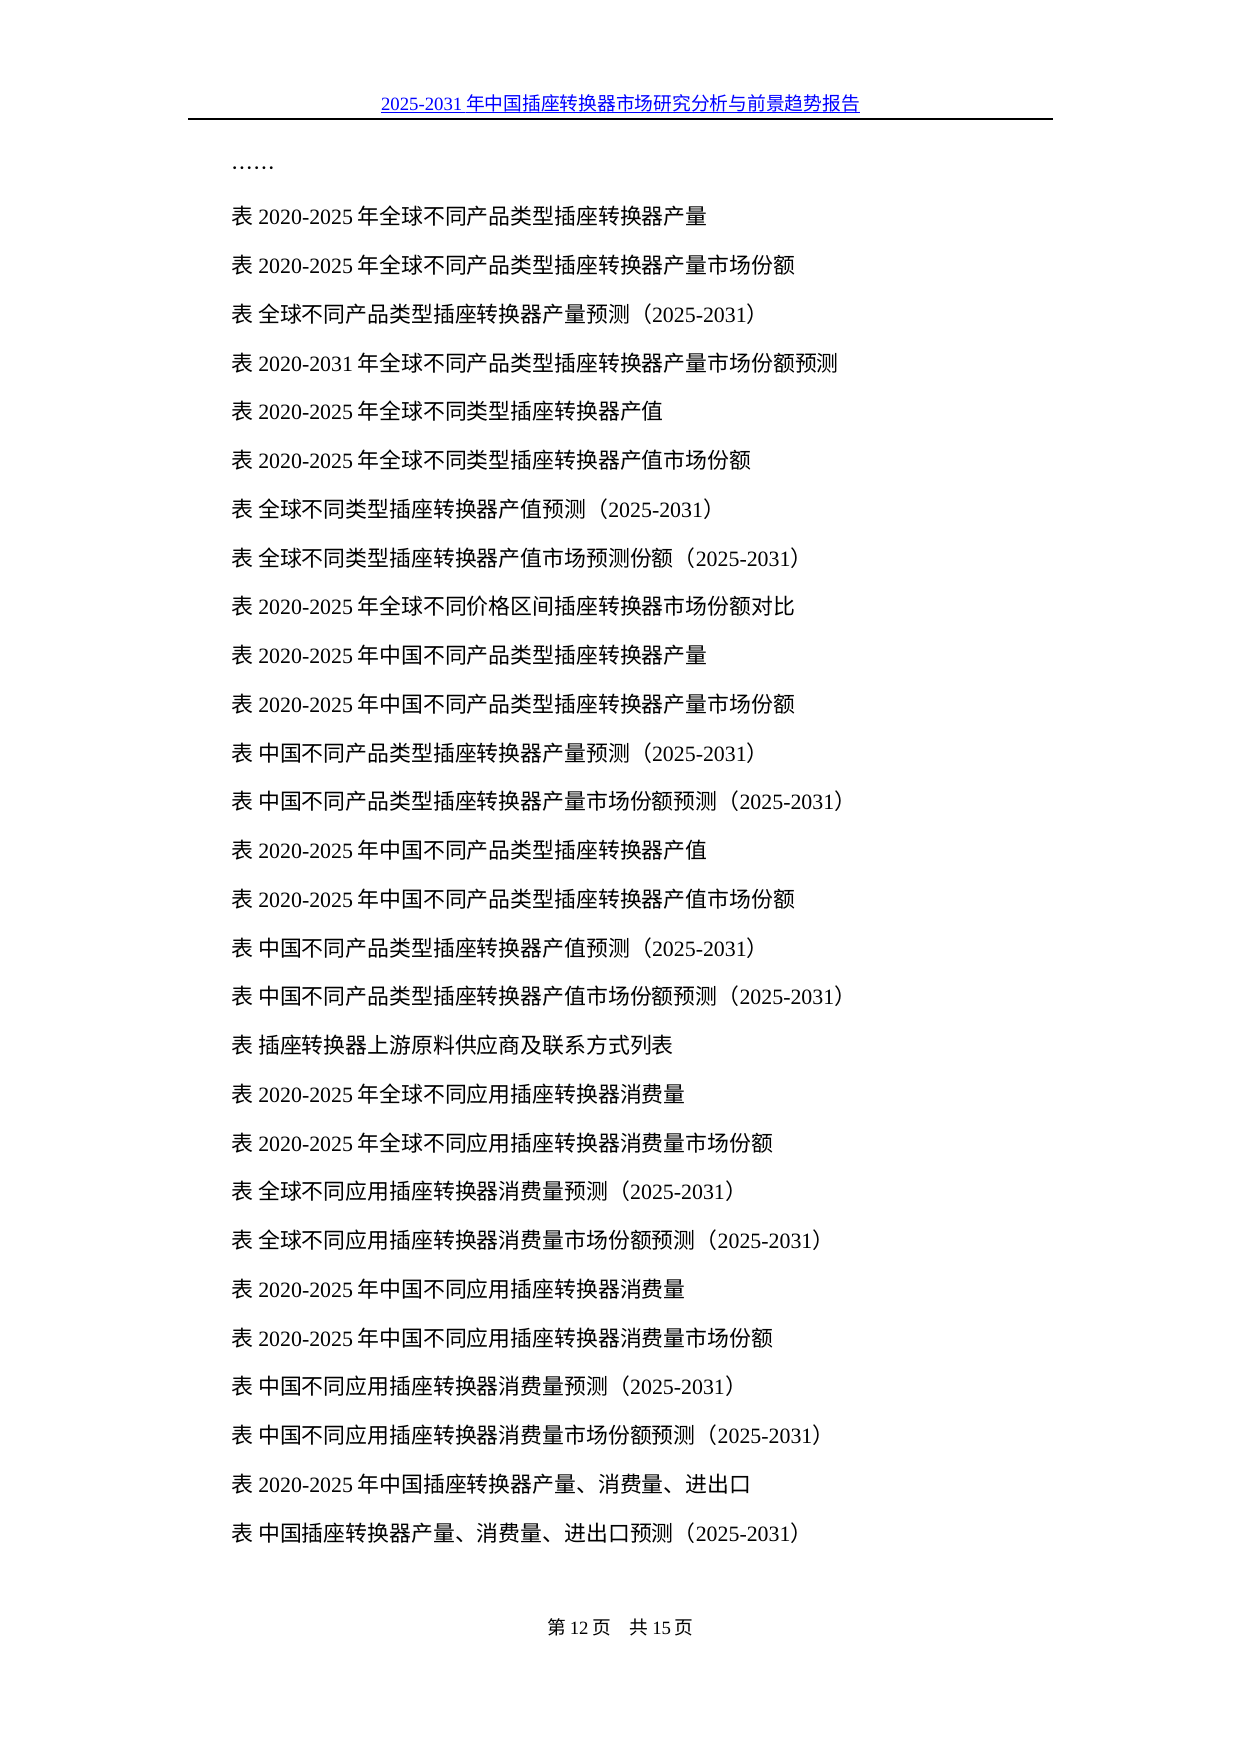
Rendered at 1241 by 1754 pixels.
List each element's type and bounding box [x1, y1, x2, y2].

text [187, 150, 1053, 1548]
